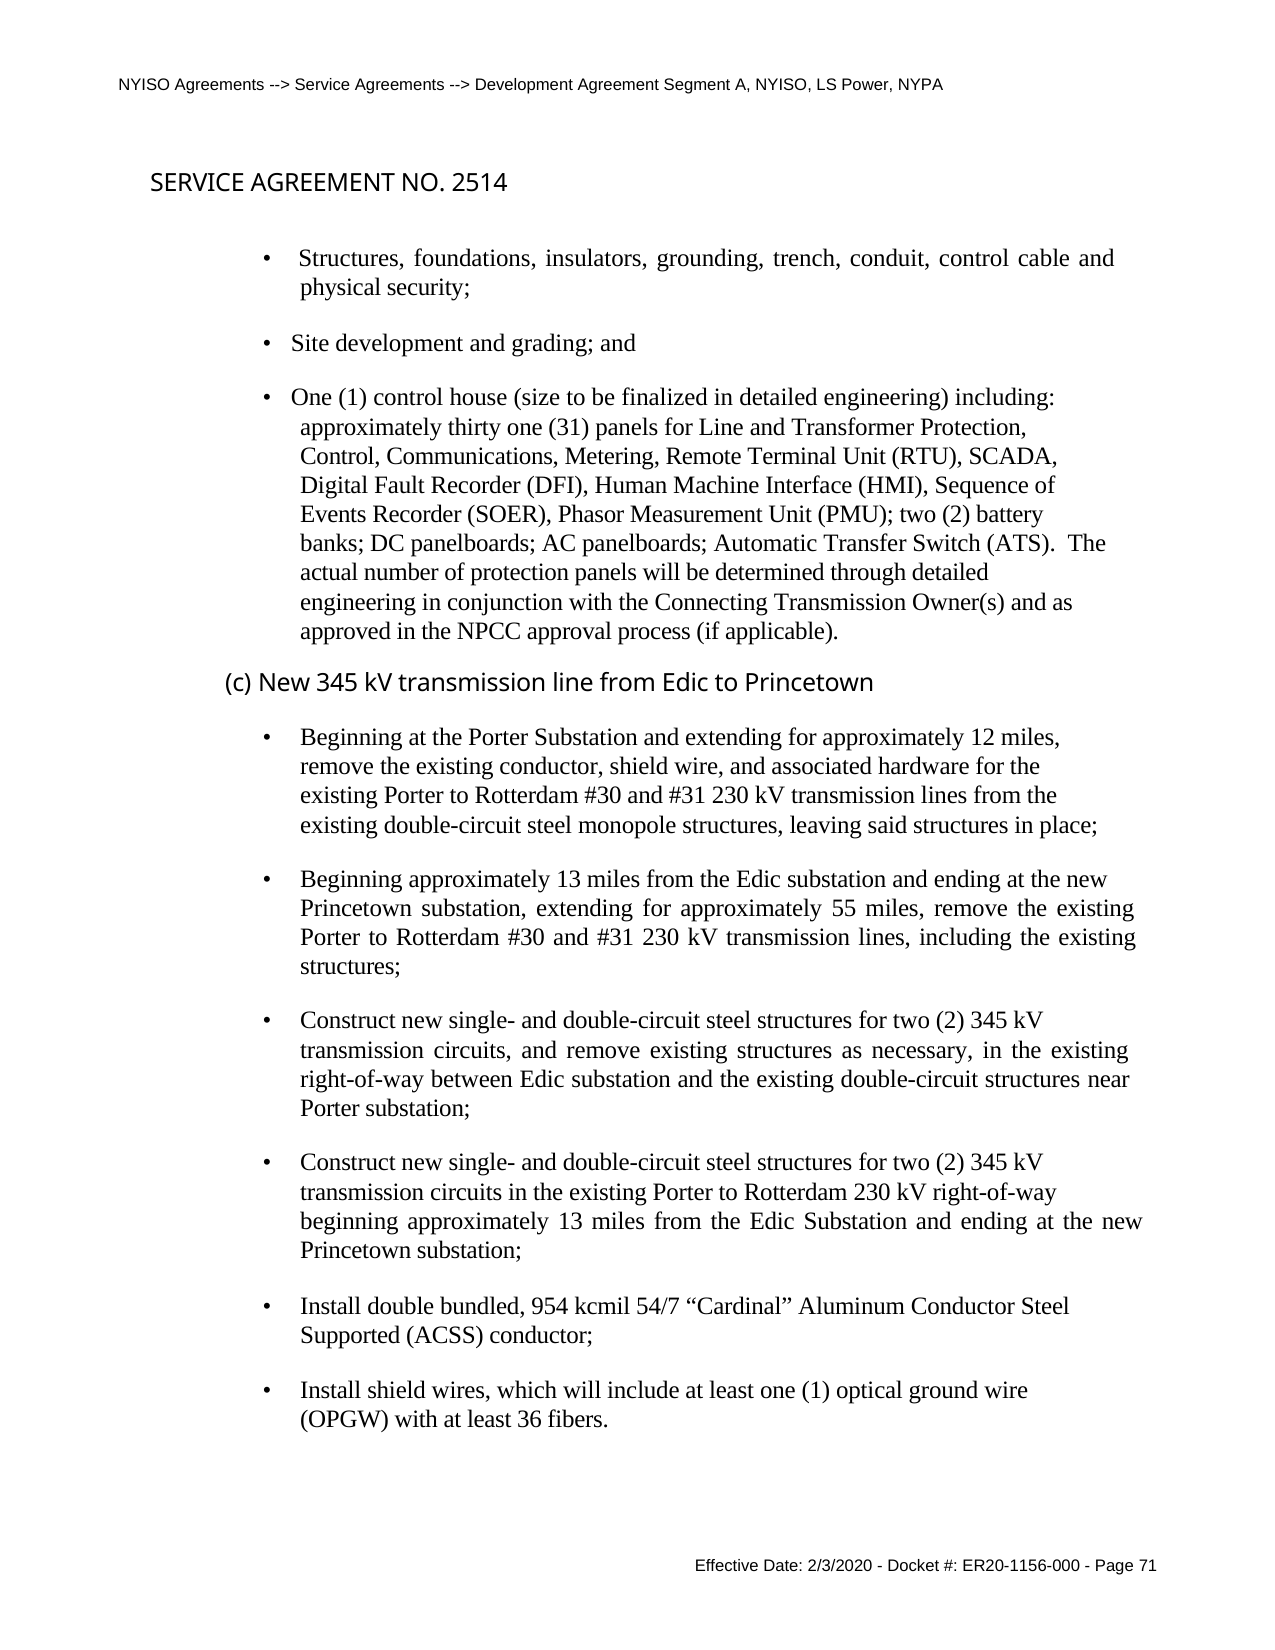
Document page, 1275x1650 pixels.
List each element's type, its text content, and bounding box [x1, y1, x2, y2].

text • Structures, foundations, insulators, grounding, trench, conduit, control cable and physical security; [262, 243, 1124, 301]
text beginning approximately 13 miles from the Edic Substation and ending at the new Princetown substation; [300, 1206, 1143, 1264]
text banks; DC panelboards; AC panelboards; Automatic Transfer Switch (ATS). The actual number of protection panels will be determined through detailed engineering in conjunction with the Connecting Transmission Owner(s) and as approved in the NPCC approval process (if applicable). [300, 528, 1141, 645]
text Supported (ACSS) conductor; [262, 1320, 1275, 1349]
text • Beginning at the Porter Substation and extending for approximately 12 miles, [262, 723, 1275, 751]
text transmission circuits in the existing Porter to Rotterdam 230 kV right-of-way [300, 1177, 1275, 1206]
text transmission circuits, and remove existing structures as necessary, in the existing right-of-way between Edic substation and the existing double-circuit structures near Porter substation; [300, 1035, 1129, 1122]
text (OPGW) with at least 36 fibers. [262, 1404, 1275, 1433]
text SERVICE AGREEMENT NO. 2514 [150, 168, 1275, 197]
text • Install double bundled, 954 kcmil 54/7 “Cardinal” Aluminum Conductor Steel [262, 1292, 1275, 1320]
text existing Porter to Rotterdam #30 and #31 230 kV transmission lines from the [300, 781, 1275, 810]
text Digital Fault Recorder (DFI), Human Machine Interface (HMI), Sequence of [300, 470, 1275, 499]
text remove the existing conductor, shield wire, and associated hardware for the [300, 752, 1275, 781]
text Events Recorder (SOER), Phasor Measurement Unit (PMU); two (2) battery [300, 499, 1275, 528]
text • One (1) control house (size to be finalized in detailed engineering) including: [262, 383, 1275, 412]
text existing double-circuit steel monopole structures, leaving said structures in place; [300, 810, 1275, 839]
text approximately thirty one (31) panels for Line and Transformer Protection, [300, 412, 1275, 441]
text • Construct new single- and double-circuit steel structures for two (2) 345 kV [262, 1148, 1275, 1177]
text • Install shield wires, which will include at least one (1) optical ground wire [262, 1376, 1275, 1404]
text • Site development and grading; and [262, 329, 1275, 357]
text • Construct new single- and double-circuit steel structures for two (2) 345 kV [262, 1006, 1275, 1035]
text Control, Communications, Metering, Remote Terminal Unit (RTU), SCADA, [300, 441, 1275, 470]
text • Beginning approximately 13 miles from the Edic substation and ending at the new [262, 864, 1275, 893]
text Princetown substation, extending for approximately 55 miles, remove the existing Porter to Rotterdam #30 and #31 230 kV transmission lines, including the existing structures; [300, 893, 1145, 981]
text (c) New 345 kV transmission line from Edic to Princetown [225, 668, 1275, 697]
